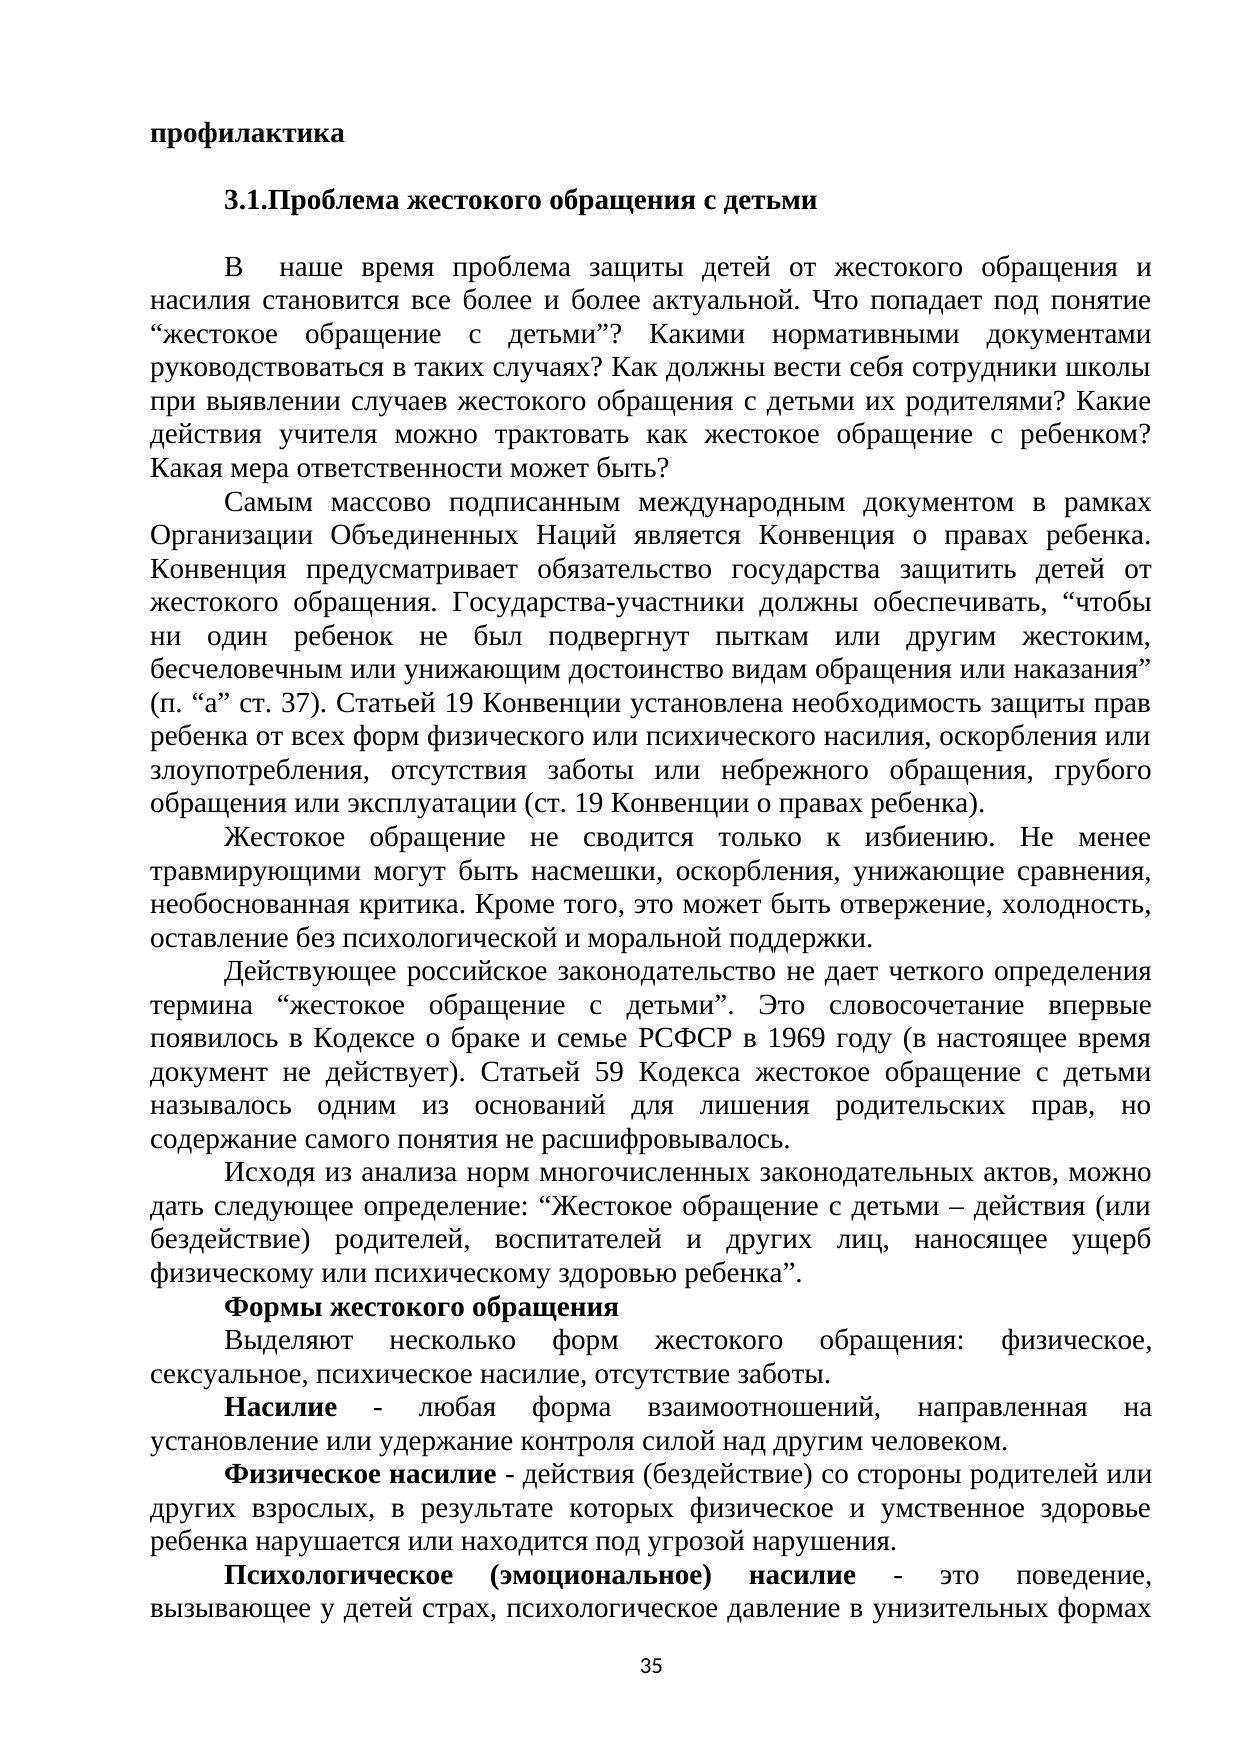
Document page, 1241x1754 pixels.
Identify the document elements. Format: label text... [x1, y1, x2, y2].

text Cамым массово подписанным международным документом в рамках Организации Объединенных Наций является Конвенция о правах ребенка. Конвенция предусматривает обязательство государства защитить детей от жестокого обращения. Государства-участники должны обеспечивать, “чтобы ни один ребенок не был подвергнут пыткам или другим жестоким, бесчеловечным или унижающим достоинство видам обращения или наказания” (п. “а” ст. 37). Статьей 19 Конвенции установлена необходимость защиты прав ребенка от всех форм физического или психического насилия, оскорбления или злоупотребления, отсутствия заботы или небрежного обращения, грубого обращения или эксплуатации (ст. 19 Конвенции о правах ребенка). [150, 484, 1152, 819]
text Физическое насилие - действия (бездействие) со стороны родителей или других взрослых, в результате которых физическое и умственное здоровье ребенка нарушается или находится под угрозой нарушения. [150, 1456, 1152, 1557]
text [150, 1557, 1152, 1624]
list наше время проблема защиты детей от жестокого обращения и насилия становится все более и более актуальной. Что попадает под понятие “жестокое обращение с детьми”? Какими нормативными документами руководствоваться в таких случаях? Как должны вести себя сотрудники школы при выявлении случаев жестокого обращения с детьми их родителями? Какие действия учителя можно трактовать как жестокое обращение с ребенком? Какая мера ответственности может быть? [150, 249, 1152, 484]
text Исходя из анализа норм многочисленных законодательных актов, можно дать следующее определение: “Жестокое обращение с детьми – действия (или бездействие) родителей, воспитателей и других лиц, наносящее ущерб физическому или психическому здоровью ребенка”. [150, 1154, 1152, 1289]
text Жестокое обращение не сводится только к избиению. Не менее травмирующими могут быть насмешки, оскорбления, унижающие сравнения, необоснованная критика. Кроме того, это может быть отвержение, холодность, оставление без психологической и моральной поддержки. [150, 819, 1152, 953]
text Насилие - любая форма взаимоотношений, направленная на установление или удержание контроля силой над другим человеком. [150, 1389, 1152, 1456]
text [150, 115, 1152, 148]
text Действующее российское законодательство не дает четкого определения термина “жестокое обращение с детьми”. Это словосочетание впервые появилось в Кодексе о браке и семье РСФСР в 1969 году (в настоящее время документ не действует). Статьей 59 Кодекса жестокое обращение с детьми называлось одним из оснований для лишения родительских прав, но содержание самого понятия не расшифровывалось. [150, 953, 1152, 1154]
text 3.1.Проблема жестокого обращения с детьми [150, 182, 1152, 215]
text Формы жестокого обращения [150, 1289, 1152, 1322]
text Выделяют несколько форм жестокого обращения: физическое, сексуальное, психическое насилие, отсутствие заботы. [150, 1322, 1152, 1389]
